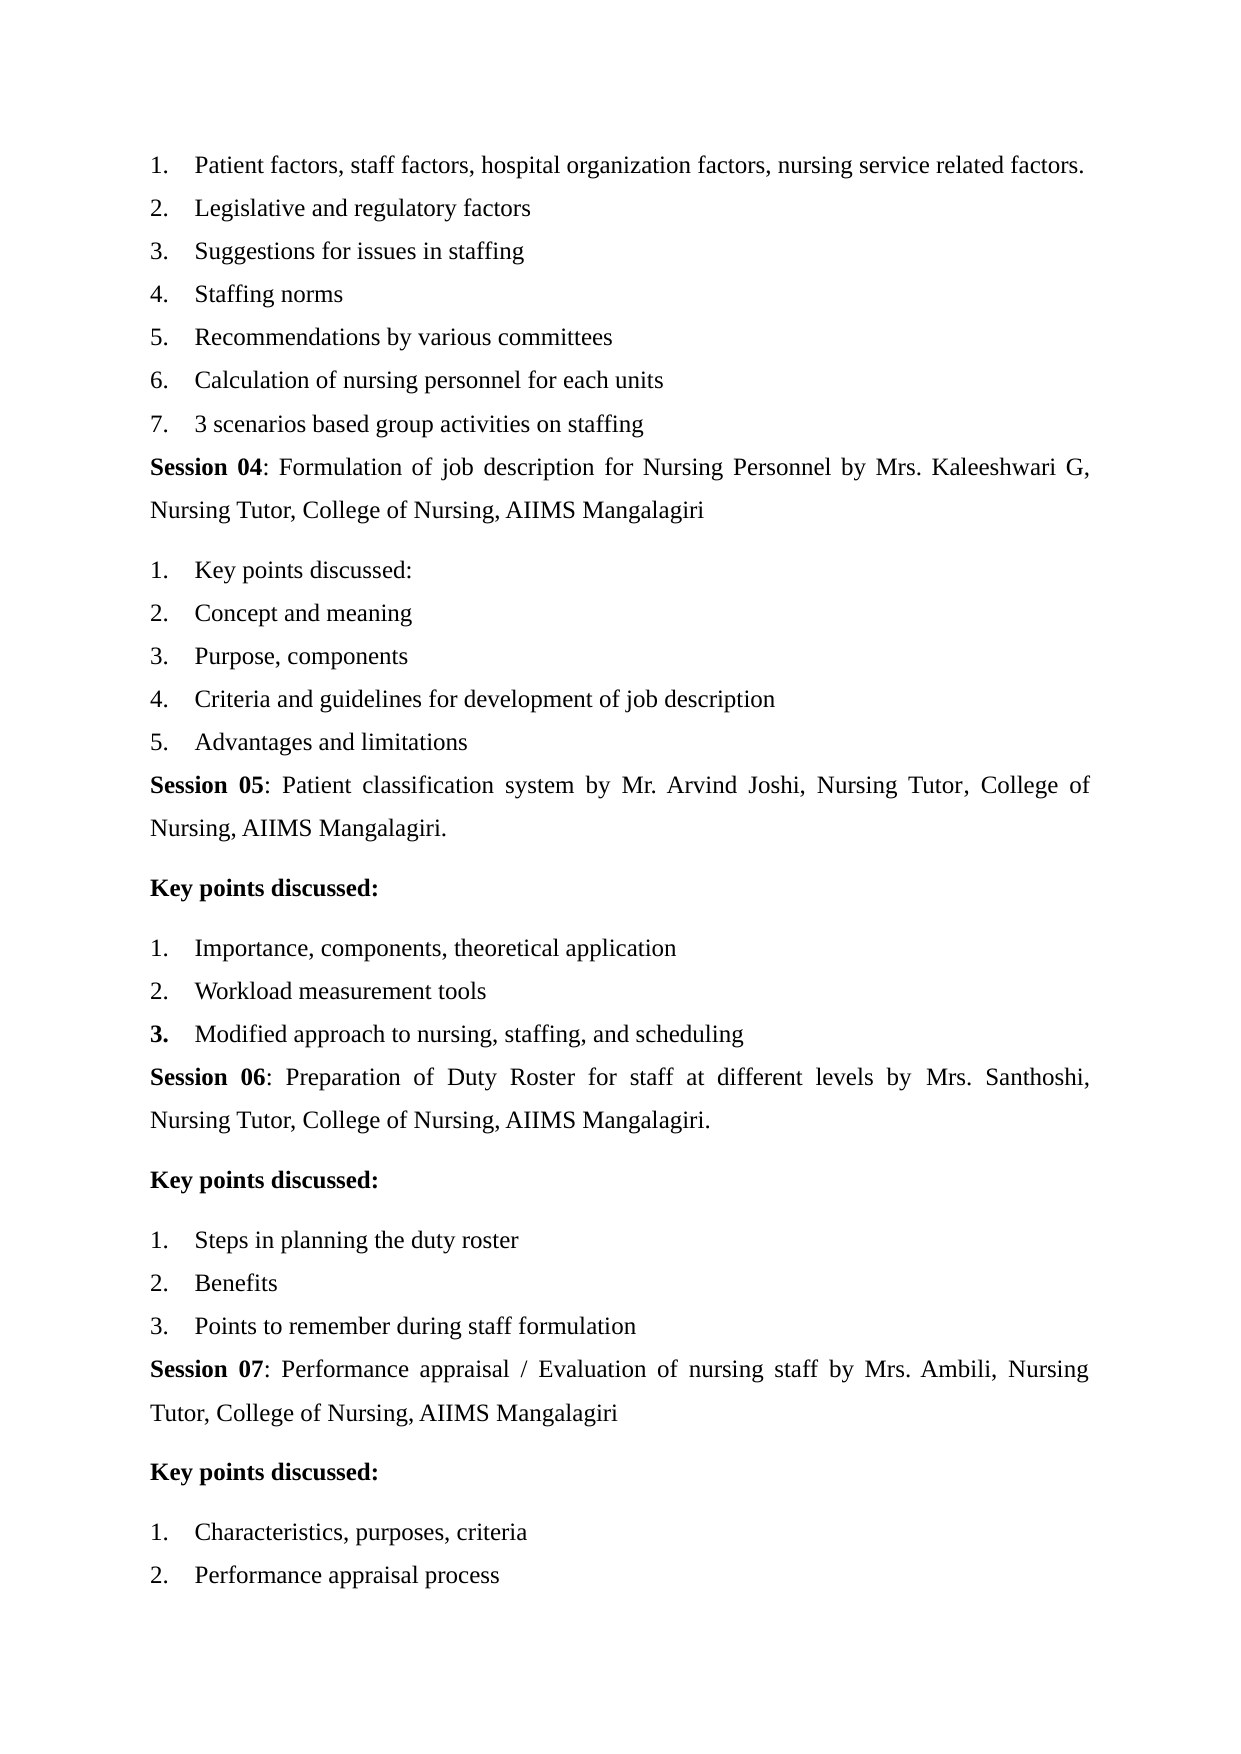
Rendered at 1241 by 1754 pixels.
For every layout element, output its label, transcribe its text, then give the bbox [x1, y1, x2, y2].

text Session 07: Performance appraisal / Evaluation of nursing staff by Mrs. Ambili, Nursing Tutor, College of Nursing, AIIMS Mangalagiri [150, 1354, 1090, 1426]
list Modified approach to nursing, staffing, and scheduling [150, 1019, 1090, 1048]
text Session 06: Preparation of Duty Roster for staff at different levels by Mrs. Santhoshi, Nursing Tutor, College of Nursing, AIIMS Mangalagiri. [150, 1062, 1090, 1134]
text Key points discussed: [150, 873, 1090, 902]
list Benefits [150, 1268, 1090, 1297]
list Recommendations by various committees [150, 322, 1090, 351]
list Importance, components, theoretical application [150, 933, 1090, 962]
list Purpose, components [150, 641, 1090, 670]
list 3 scenarios based group activities on staffing [150, 409, 1090, 437]
list Advantages and limitations [150, 727, 1090, 756]
text Session 04: Formulation of job description for Nursing Personnel by Mrs. Kaleeshwari G, Nursing Tutor, College of Nursing, AIIMS Mangalagiri [150, 452, 1090, 524]
list Patient factors, staff factors, hospital organization factors, nursing service related factors. [150, 150, 1090, 179]
text Key points discussed: [150, 1165, 1090, 1194]
list Steps in planning the duty roster [150, 1225, 1090, 1254]
list Characteristics, purposes, criteria [150, 1517, 1090, 1546]
list Points to remember during staff formulation [150, 1311, 1090, 1340]
list Key points discussed: [150, 555, 1090, 583]
list Staffing norms [150, 279, 1090, 308]
list Criteria and guidelines for development of job description [150, 684, 1090, 713]
list Concept and meaning [150, 598, 1090, 627]
list Performance appraisal process [150, 1560, 1090, 1589]
text Key points discussed: [150, 1457, 1090, 1486]
list Calculation of nursing personnel for each units [150, 366, 1090, 394]
text Session 05: Patient classification system by Mr. Arvind Joshi, Nursing Tutor, College of Nursing, AIIMS Mangalagiri. [150, 770, 1090, 842]
list Legislative and regulatory factors [150, 193, 1090, 222]
list Workload measurement tools [150, 976, 1090, 1005]
list Suggestions for issues in staffing [150, 236, 1090, 265]
